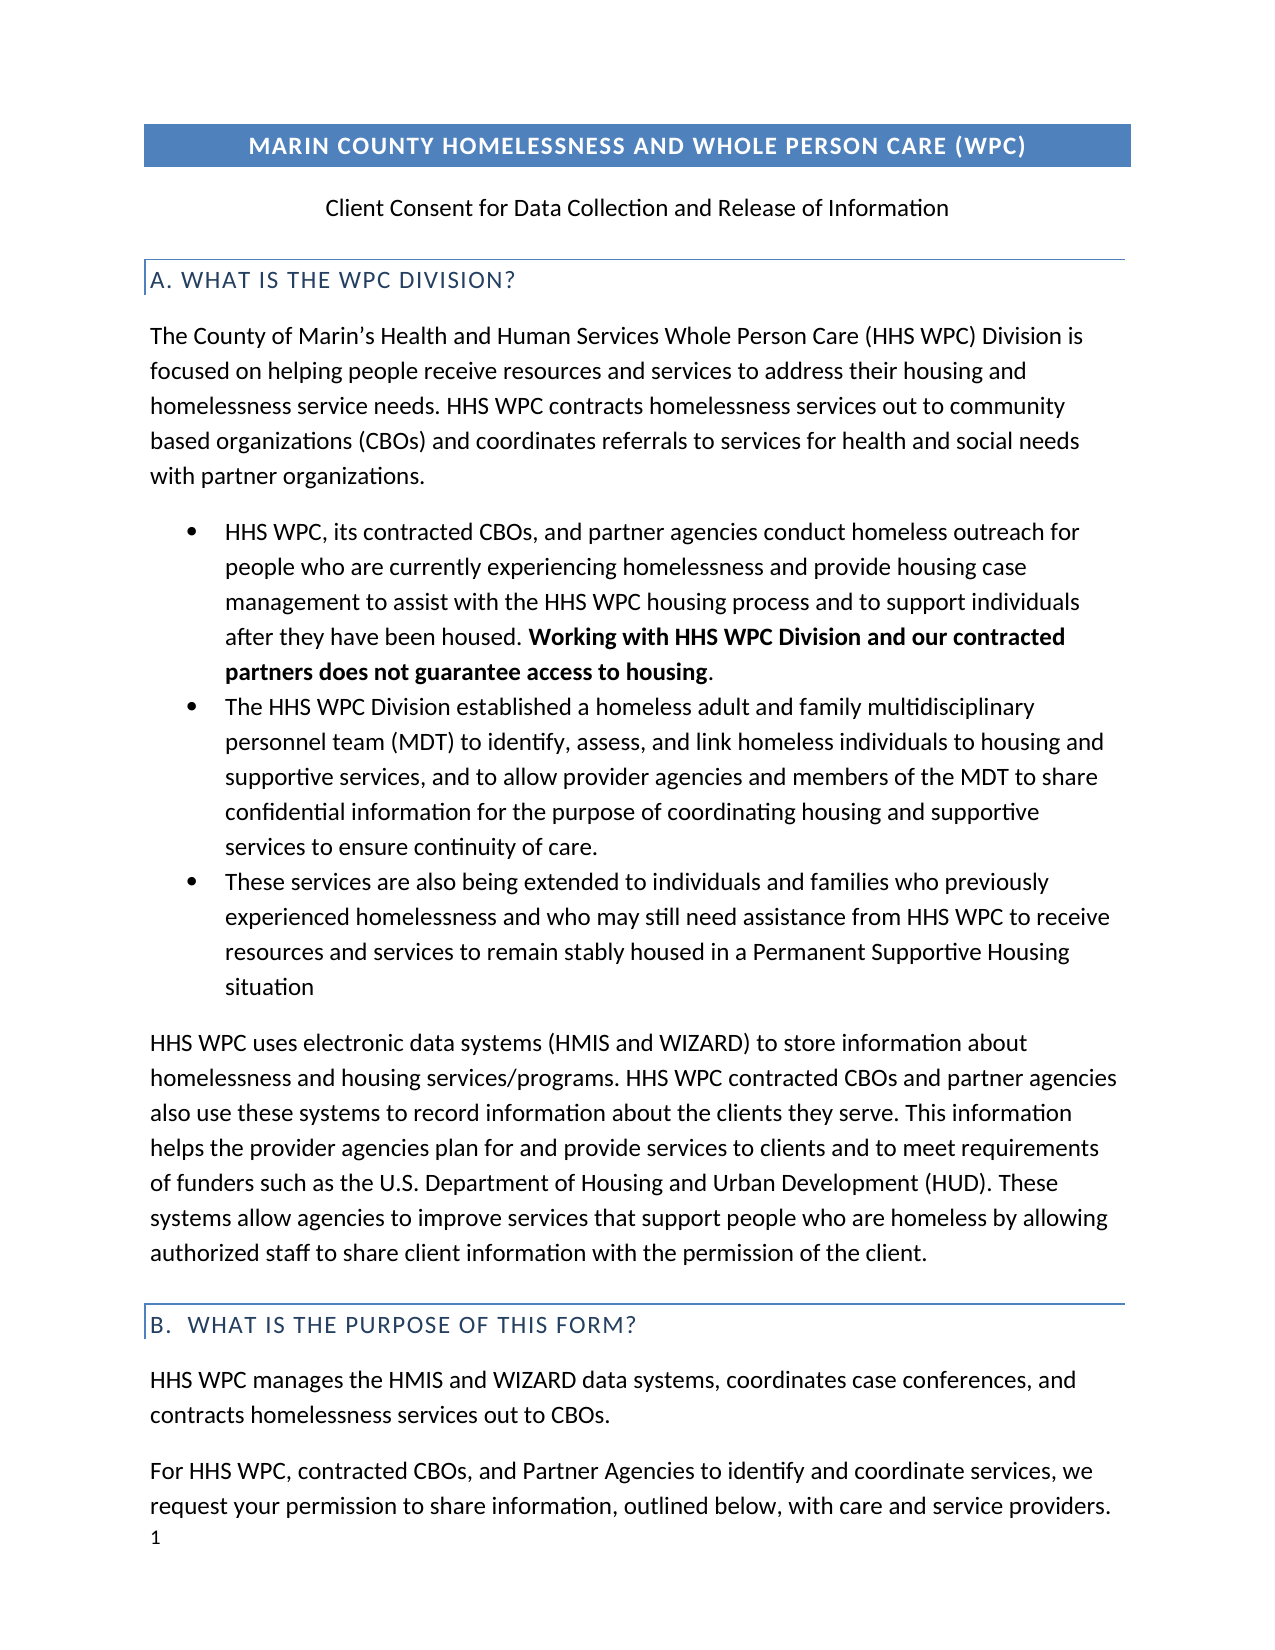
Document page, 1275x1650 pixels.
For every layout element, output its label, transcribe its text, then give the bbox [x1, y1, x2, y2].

text The County of Marin’s Health and Human Services Whole Person Care (HHS WPC) Division is focused on helping people receive resources and services to address their housing and homelessness service needs. HHS WPC contracts homelessness services out to community based organizations (CBOs) and coordinates referrals to services for health and social needs with partner organizations. [150, 320, 1125, 491]
subtitle A. What is the WPC division? [146, 260, 1125, 295]
subtitle B. What is the purpose of this form? [146, 1305, 1125, 1339]
list The HHS WPC Division established a homeless adult and family multidisciplinary personnel team (MDT) to identify, assess, and link homeless individuals to housing and supportive services, and to allow provider agencies and members of the MDT to share confidential information for the purpose of coordinating housing and supportive services to ensure continuity of care. [187, 691, 1125, 861]
text HHS WPC uses electronic data systems (HMIS and WIZARD) to store information about homelessness and housing services/programs. HHS WPC contracted CBOs and partner agencies also use these systems to record information about the clients they serve. This information helps the provider agencies plan for and provide services to clients and to meet requirements of funders such as the U.S. Department of Housing and Urban Development (HUD). These systems allow agencies to improve services that support people who are homeless by allowing authorized staff to share client information with the permission of the client. [150, 1027, 1125, 1267]
text HHS WPC manages the HMIS and WIZARD data systems, coordinates case conferences, and contracts homelessness services out to CBOs. [150, 1364, 1125, 1430]
text Client Consent for Data Collection and Release of Information [150, 192, 1125, 223]
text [150, 1455, 1125, 1521]
list HHS WPC, its contracted CBOs, and partner agencies conduct homeless outreach for people who are currently experiencing homelessness and provide housing case management to assist with the HHS WPC housing process and to support individuals after they have been housed. Working with HHS WPC Division and our contracted partners does not guarantee access to housing. [187, 516, 1125, 686]
list These services are also being extended to individuals and families who previously experienced homelessness and who may still need assistance from HHS WPC to receive resources and services to remain stably housed in a Permanent Supportive Housing situation [187, 866, 1125, 1001]
subtitle Marin County Homelessness and Whole person care (wpc) [150, 130, 1125, 161]
